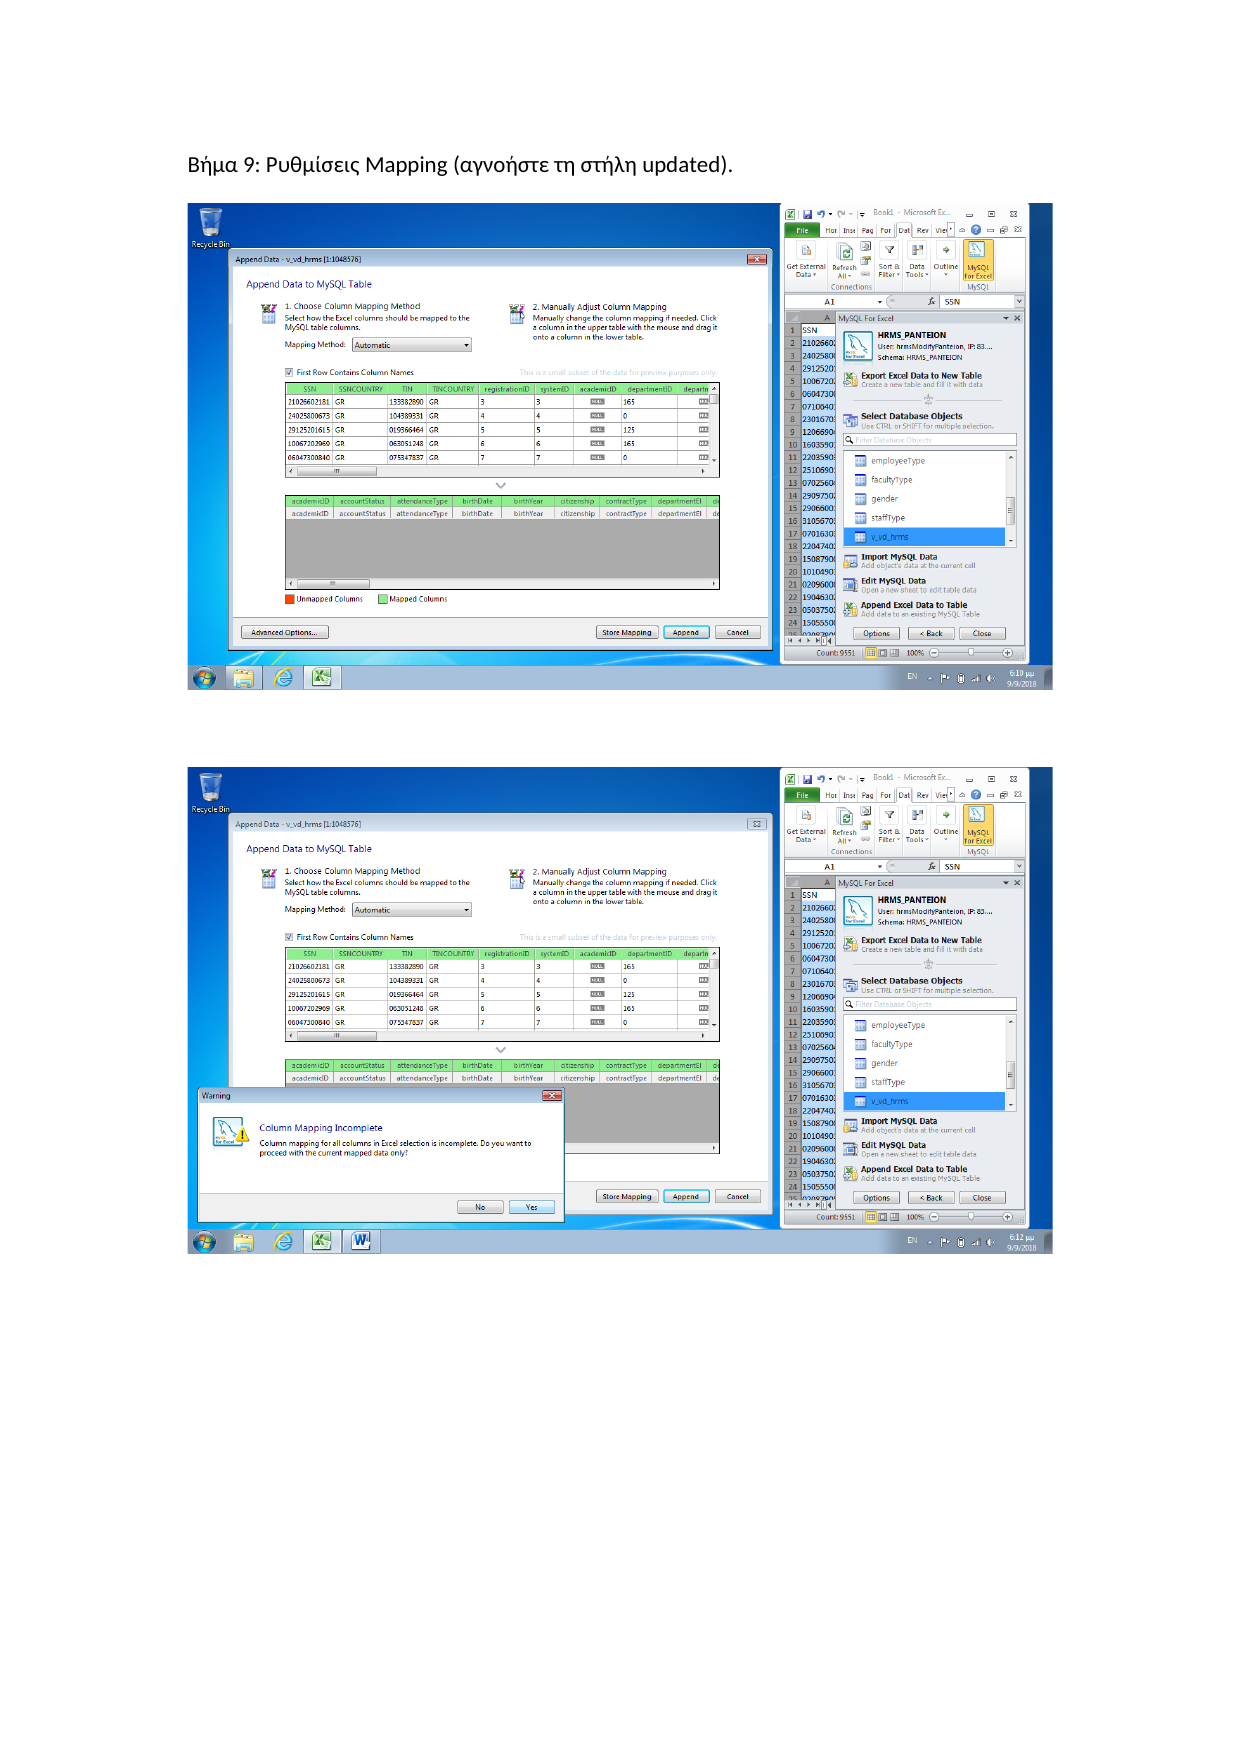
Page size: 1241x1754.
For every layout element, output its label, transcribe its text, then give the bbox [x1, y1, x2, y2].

text Βήμα 9: Ρυθμίσεις Mapping (αγνοήστε τη στήλη updated). [187, 150, 1053, 178]
picture [187, 767, 1053, 1254]
picture [187, 203, 1053, 690]
